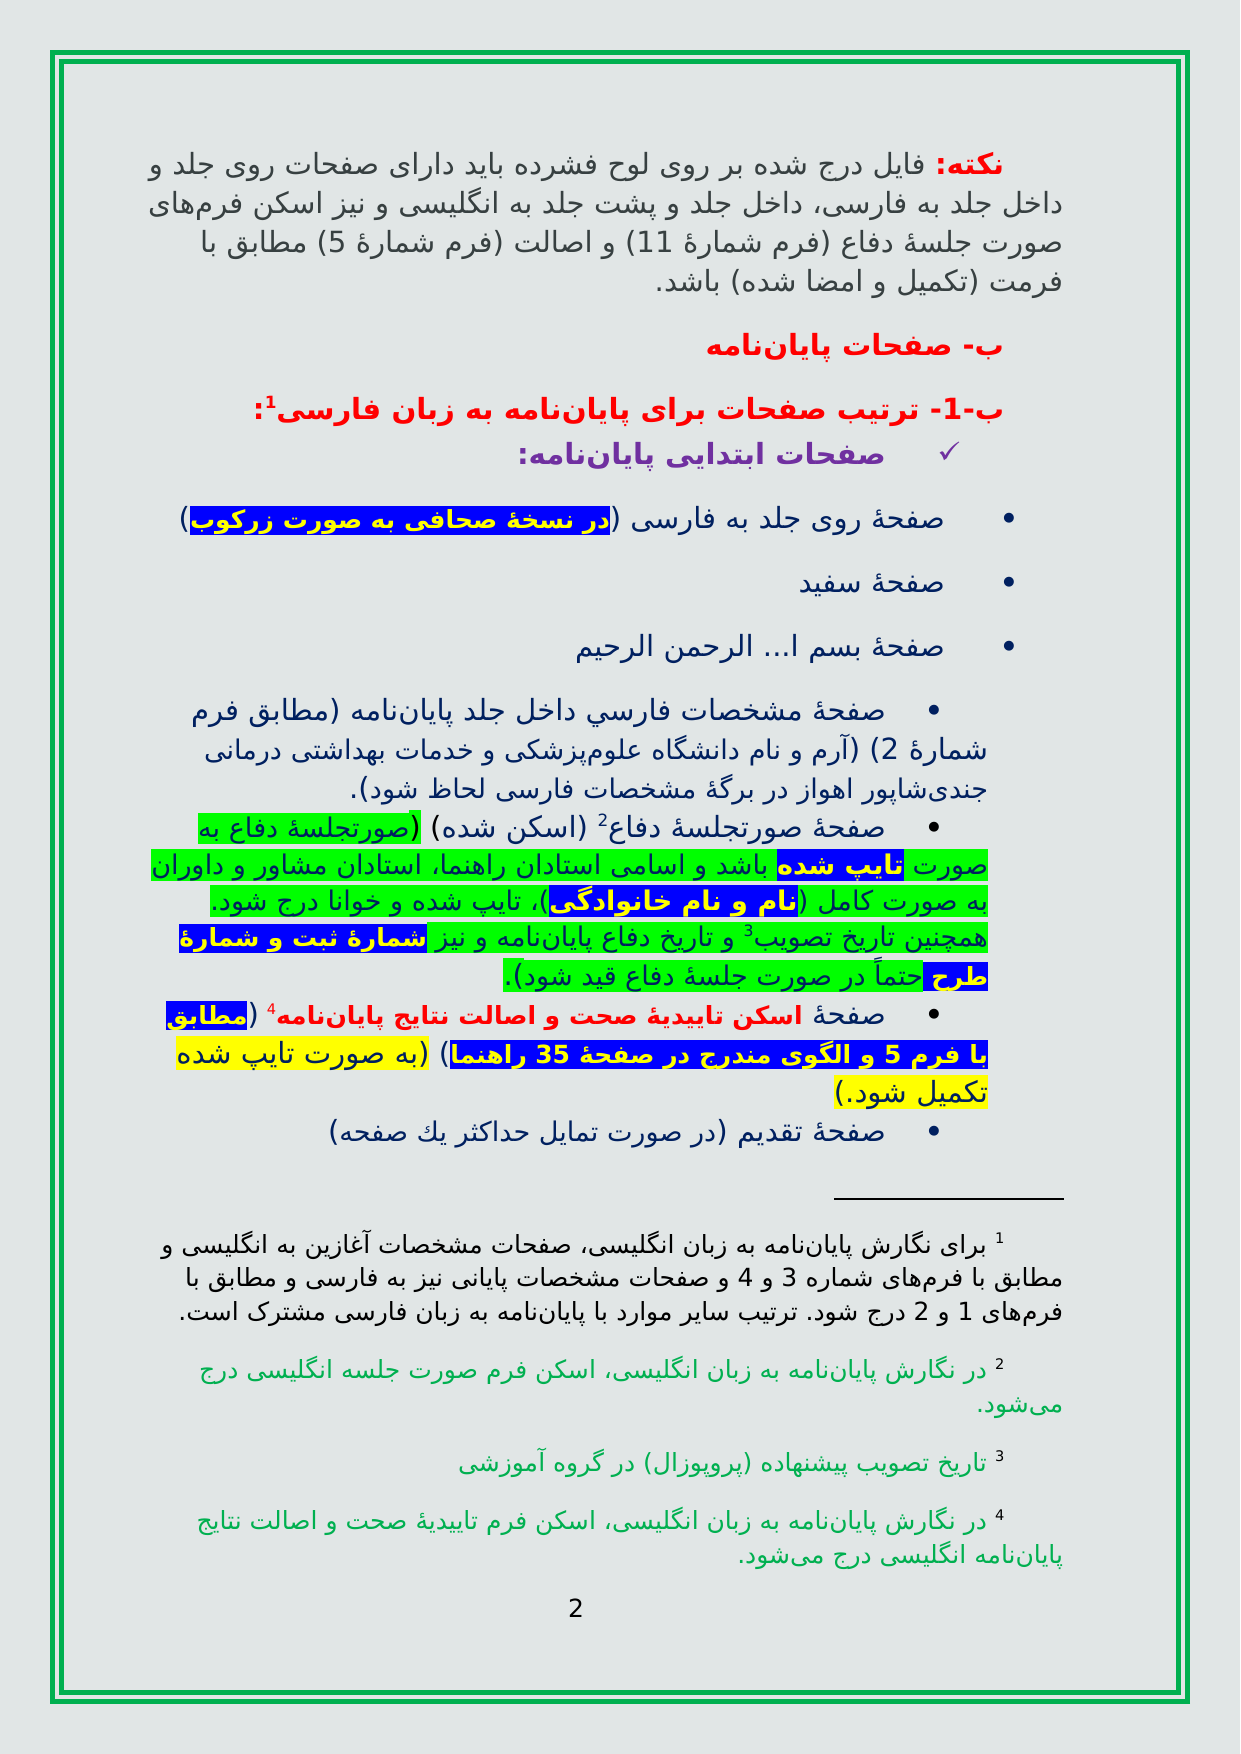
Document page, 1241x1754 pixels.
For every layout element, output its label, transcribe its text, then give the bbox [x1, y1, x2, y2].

list صفحۀ مشخصات فارسي داخل جلد پايان‌نامه (مطابق فرم شمارۀ 2) (آرم و نام دانشگاه علوم‌پزشکی و خدمات بهداشتی درمانی جندی‌شاپور اهواز در برگۀ مشخصات فارسی لحاظ شود). [148, 693, 988, 805]
list صفحۀ بسم ا... الرحمن الرحيم [148, 629, 1063, 663]
text نکته: فایل درج شده بر روی لوح فشرده باید دارای صفحات روی جلد و داخل جلد به فارسی، داخل جلد و پشت جلد به انگلیسی و نیز اسکن فرم‌های صورت جلسۀ دفاع (فرم شمارۀ 11) و اصالت (فرم شمارۀ 5) مطابق با فرمت (تکمیل و امضا شده) باشد. [148, 148, 1063, 298]
list صفحۀ صورتجلسۀ دفاع (اسکن‌ شده) (صورتجلسۀ دفاع به صورت تایپ شده باشد و اسامی استادان راهنما، استادان مشاور و داوران به صورت کامل (نام و نام خانوادگی)، تایپ شده و خوانا درج شود. همچنین تاریخ تصویب و تاریخ دفاع پایان‌نامه و نیز شمارۀ ثبت و شمارۀ طرح حتماً در صورت جلسۀ دفاع قید شود). [148, 810, 988, 992]
list صفحۀ سفيد [148, 566, 1063, 599]
list صفحۀ روی جلد به فارسی (در نسخۀ صحافی به صورت زرکوب) [148, 502, 1063, 536]
subtitle ب-1- ترتیب صفحات برای پایان‌نامه به زبان فارسی: [148, 392, 1063, 426]
subtitle ب- صفحات پايان‌نامه [148, 328, 1063, 362]
list صفحۀ تقديم (در صورت تمایل حداكثر يك صفحه) [148, 1114, 988, 1148]
list صفحۀ اسکن تاييديۀ صحت و اصالت نتايج پايان‌نامه (مطابق با فرم 5 و الگوی مندرج در صفحۀ 35 راهنما) (به صورت تایپ شده تکمیل شود.) [148, 997, 988, 1109]
subtitle صفحات ابتدایی پایان‌نامه: [148, 438, 996, 472]
